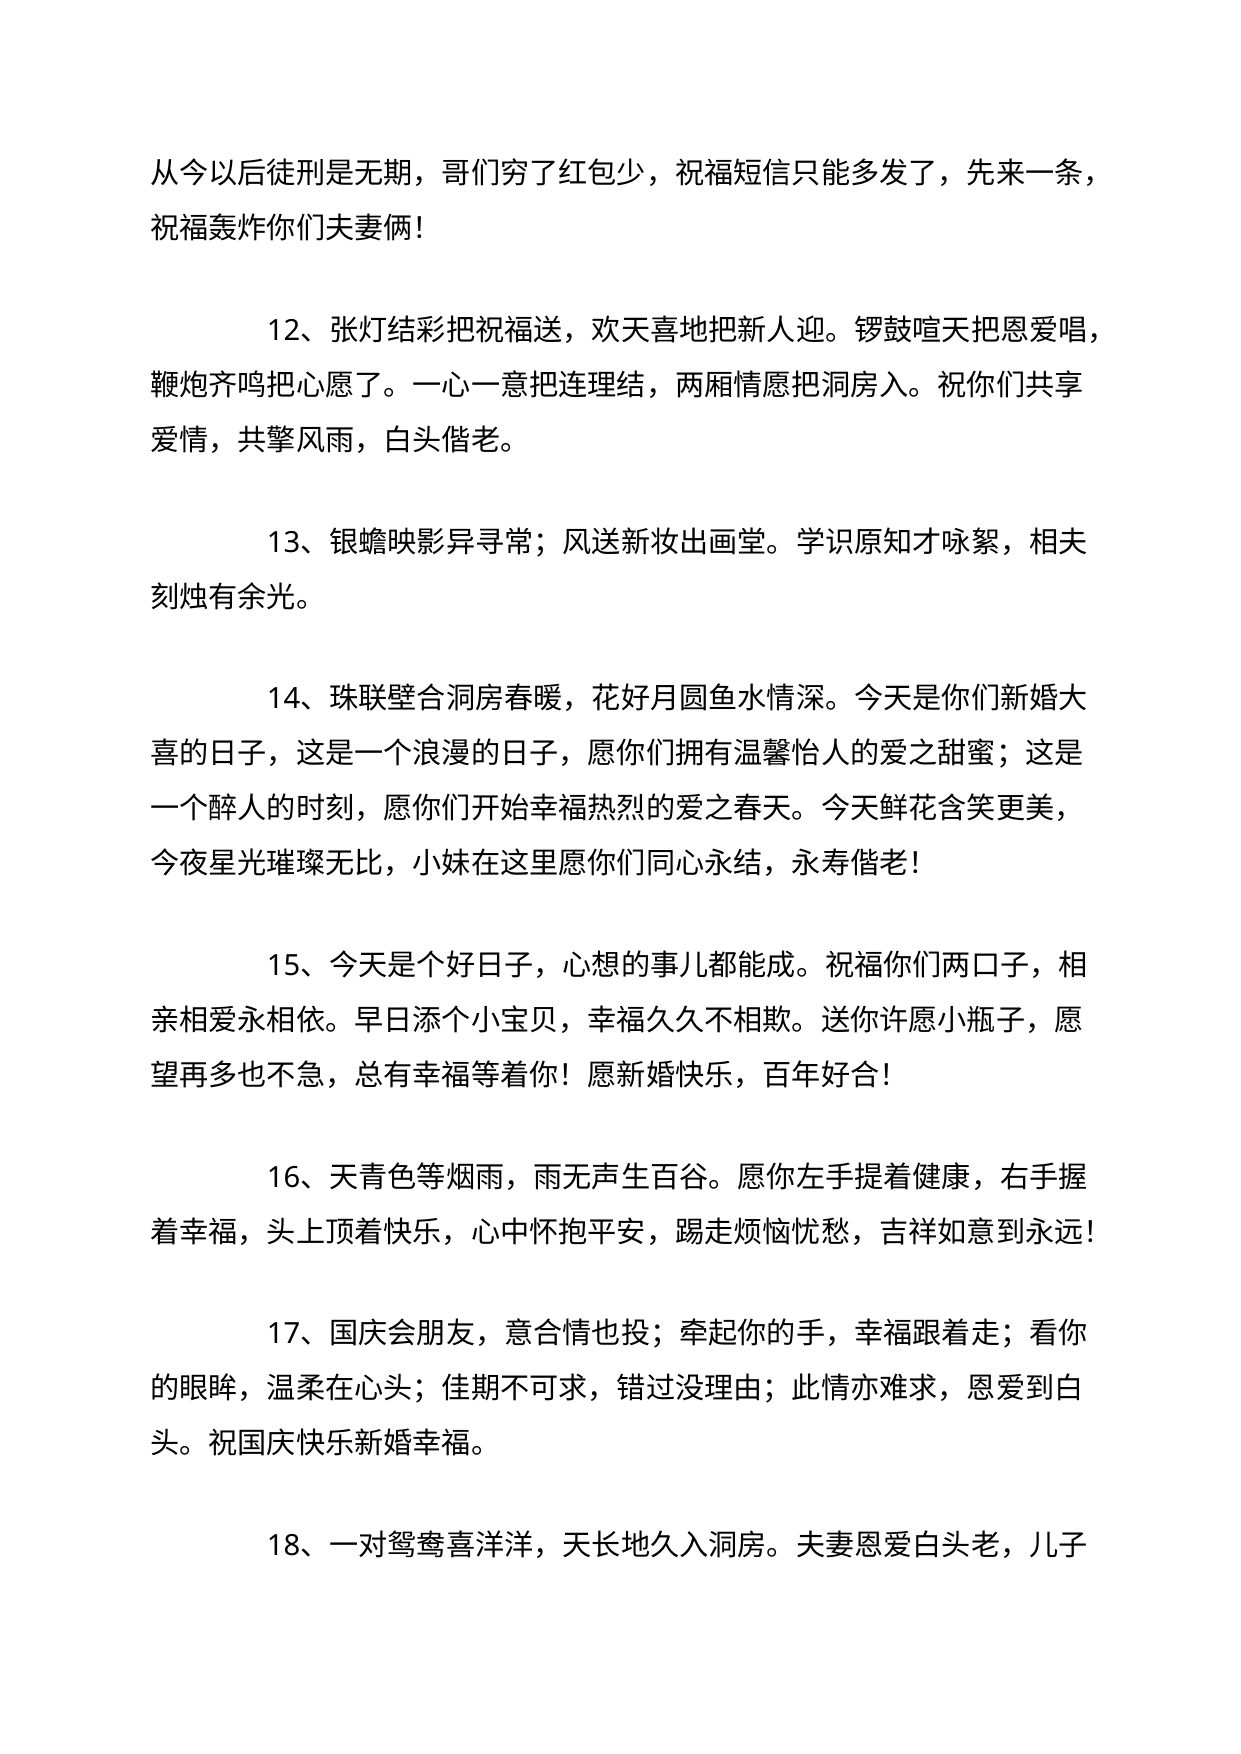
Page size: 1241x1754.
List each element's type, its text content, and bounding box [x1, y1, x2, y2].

text 14、珠联壁合洞房春暖，花好月圆鱼水情深。今天是你们新婚大喜的日子，这是一个浪漫的日子，愿你们拥有温馨怡人的爱之甜蜜；这是一个醉人的时刻，愿你们开始幸福热烈的爱之春天。今天鲜花含笑更美，今夜星光璀璨无比，小妹在这里愿你们同心永结，永寿偕老！ [150, 675, 1090, 882]
text 13、银蟾映影异寻常；风送新妆出画堂。学识原知才咏絮，相夫刻烛有余光。 [150, 518, 1090, 616]
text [150, 1522, 1090, 1564]
text 16、天青色等烟雨，雨无声生百谷。愿你左手提着健康，右手握着幸福，头上顶着快乐，心中怀抱平安，踢走烦恼忧愁，吉祥如意到永远！ [150, 1153, 1090, 1251]
text 17、国庆会朋友，意合情也投；牵起你的手，幸福跟着走；看你的眼眸，温柔在心头；佳期不可求，错过没理由；此情亦难求，恩爱到白头。祝国庆快乐新婚幸福。 [150, 1310, 1090, 1462]
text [150, 150, 1090, 247]
text 15、今天是个好日子，心想的事儿都能成。祝福你们两口子，相亲相爱永相依。早日添个小宝贝，幸福久久不相欺。送你许愿小瓶子，愿望再多也不急，总有幸福等着你！愿新婚快乐，百年好合！ [150, 942, 1090, 1094]
text 12、张灯结彩把祝福送，欢天喜地把新人迎。锣鼓喧天把恩爱唱，鞭炮齐鸣把心愿了。一心一意把连理结，两厢情愿把洞房入。祝你们共享爱情，共擎风雨，白头偕老。 [150, 307, 1090, 459]
